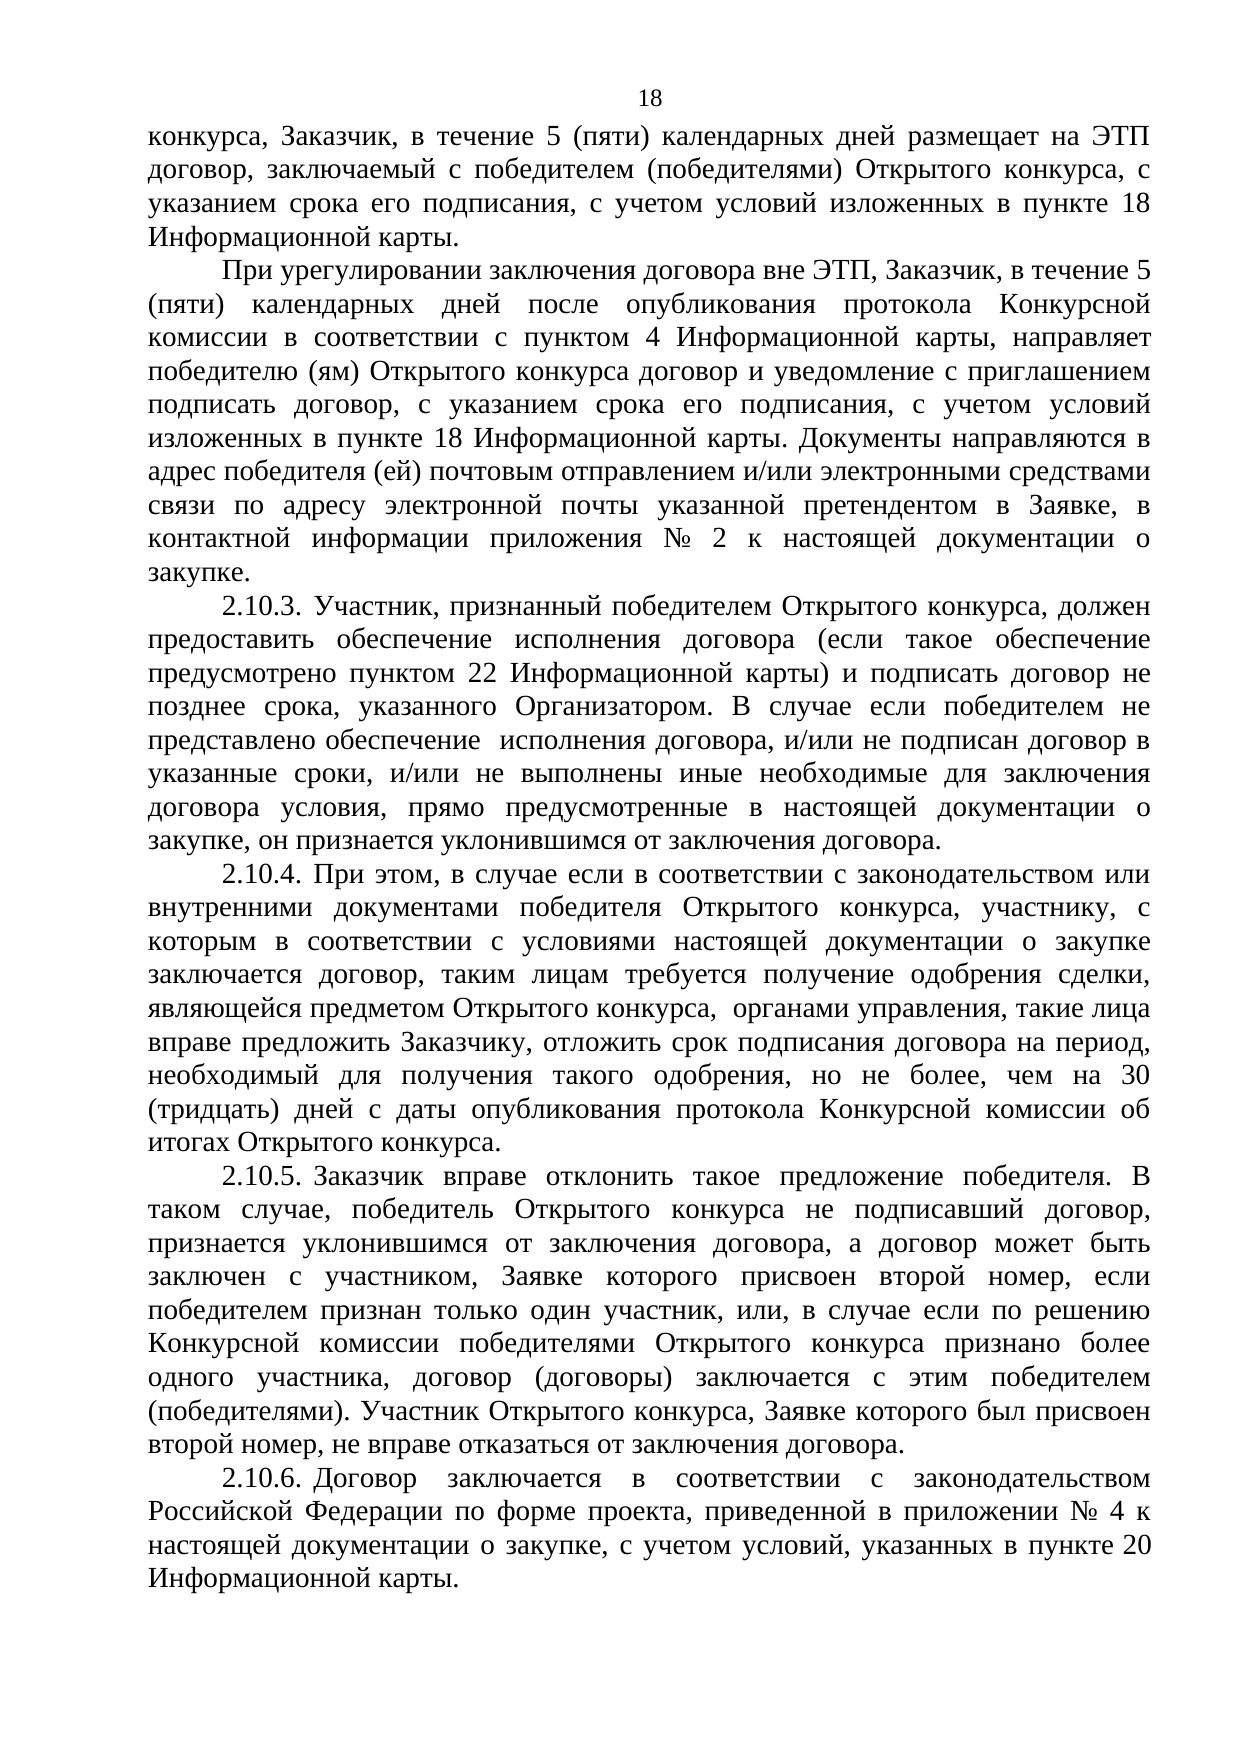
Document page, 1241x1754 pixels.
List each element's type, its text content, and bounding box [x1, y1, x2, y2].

list Договор заключается в соответствии с законодательством Российской Федерации по форме проекта, приведенной в приложении № 4 к настоящей документации о закупке, с учетом условий, указанных в пункте 20 Информационной карты. [148, 1460, 1152, 1594]
list Заказчик вправе отклонить такое предложение победителя. В таком случае, победитель Открытого конкурса не подписавший договор, признается уклонившимся от заключения договора, а договор может быть заключен с участником, Заявке которого присвоен второй номер, если победителем признан только один участник, или, в случае если по решению Конкурсной комиссии победителями Открытого конкурса признано более одного участника, договор (договоры) заключается с этим победителем (победителями). Участник Открытого конкурса, Заявке которого был присвоен второй номер, не вправе отказаться от заключения договора. [148, 1158, 1152, 1460]
list Участник, признанный победителем Открытого конкурса, должен предоставить обеспечение исполнения договора (если такое обеспечение предусмотрено пунктом 22 Информационной карты) и подписать договор не позднее срока, указанного Организатором. В случае если победителем не представлено обеспечение исполнения договора, и/или не подписан договор в указанные сроки, и/или не выполнены иные необходимые для заключения договора условия, прямо предусмотренные в настоящей документации о закупке, он признается уклонившимся от заключения договора. [148, 588, 1152, 856]
text При урегулировании заключения договора вне ЭТП, Заказчик, в течение 5 (пяти) календарных дней после опубликования протокола Конкурсной комиссии в соответствии с пунктом 4 Информационной карты, направляет победителю (ям) Открытого конкурса договор и уведомление с приглашением подписать договор, с указанием срока его подписания, с учетом условий изложенных в пункте 18 Информационной карты. Документы направляются в адрес победителя (ей) почтовым отправлением и/или электронными средствами связи по адресу электронной почты указанной претендентом в Заявке, в контактной информации приложения № 2 к настоящей документации о закупке. [148, 252, 1152, 588]
list При этом, в случае если в соответствии с законодательством или внутренними документами победителя Открытого конкурса, участнику, с которым в соответствии с условиями настоящей документации о закупке заключается договор, таким лицам требуется получение одобрения сделки, являющейся предметом Открытого конкурса, органами управления, такие лица вправе предложить Заказчику, отложить срок подписания договора на период, необходимый для получения такого одобрения, но не более, чем на 30 (тридцать) дней с даты опубликования протокола Конкурсной комиссии об итогах Открытого конкурса. [148, 856, 1152, 1158]
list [148, 118, 1152, 252]
